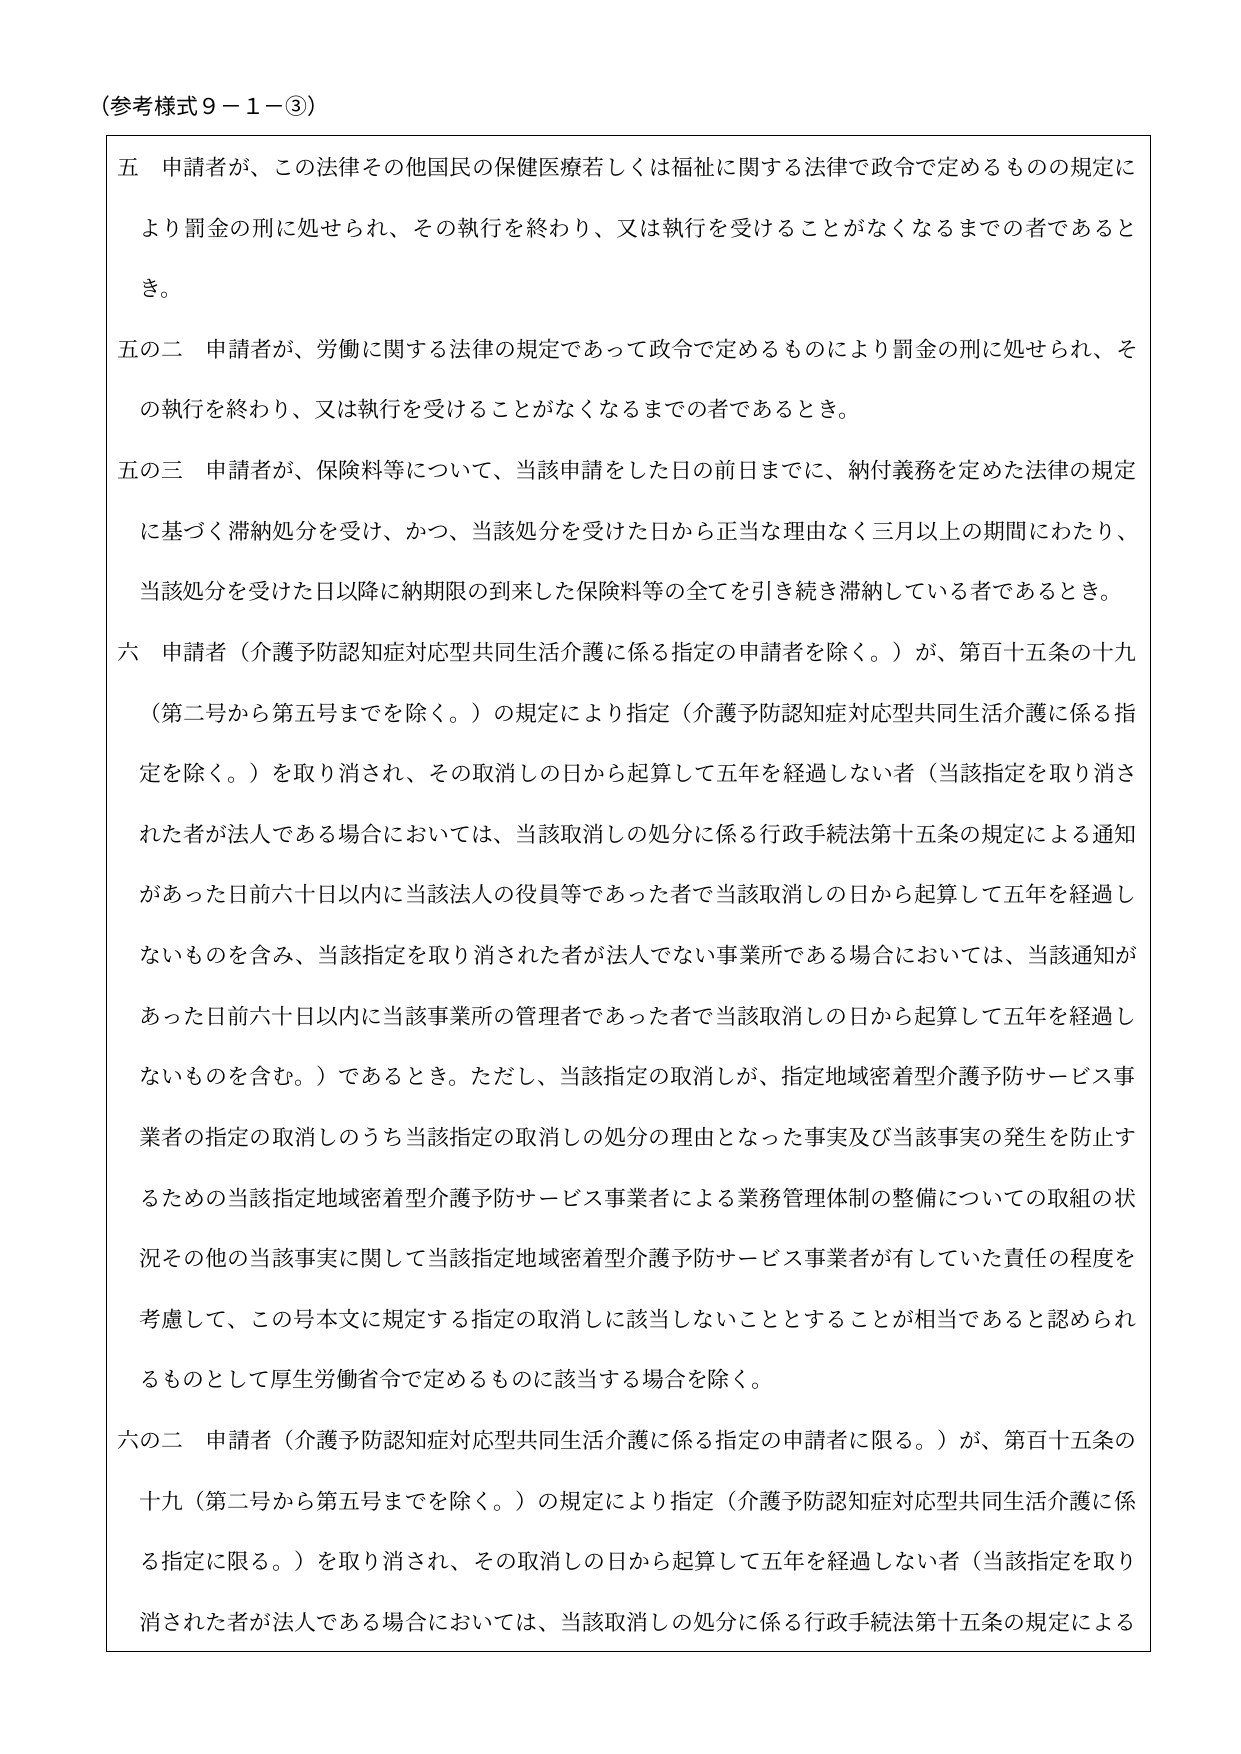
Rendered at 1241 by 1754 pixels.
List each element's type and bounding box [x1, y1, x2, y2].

table_header [107, 136, 1150, 1651]
